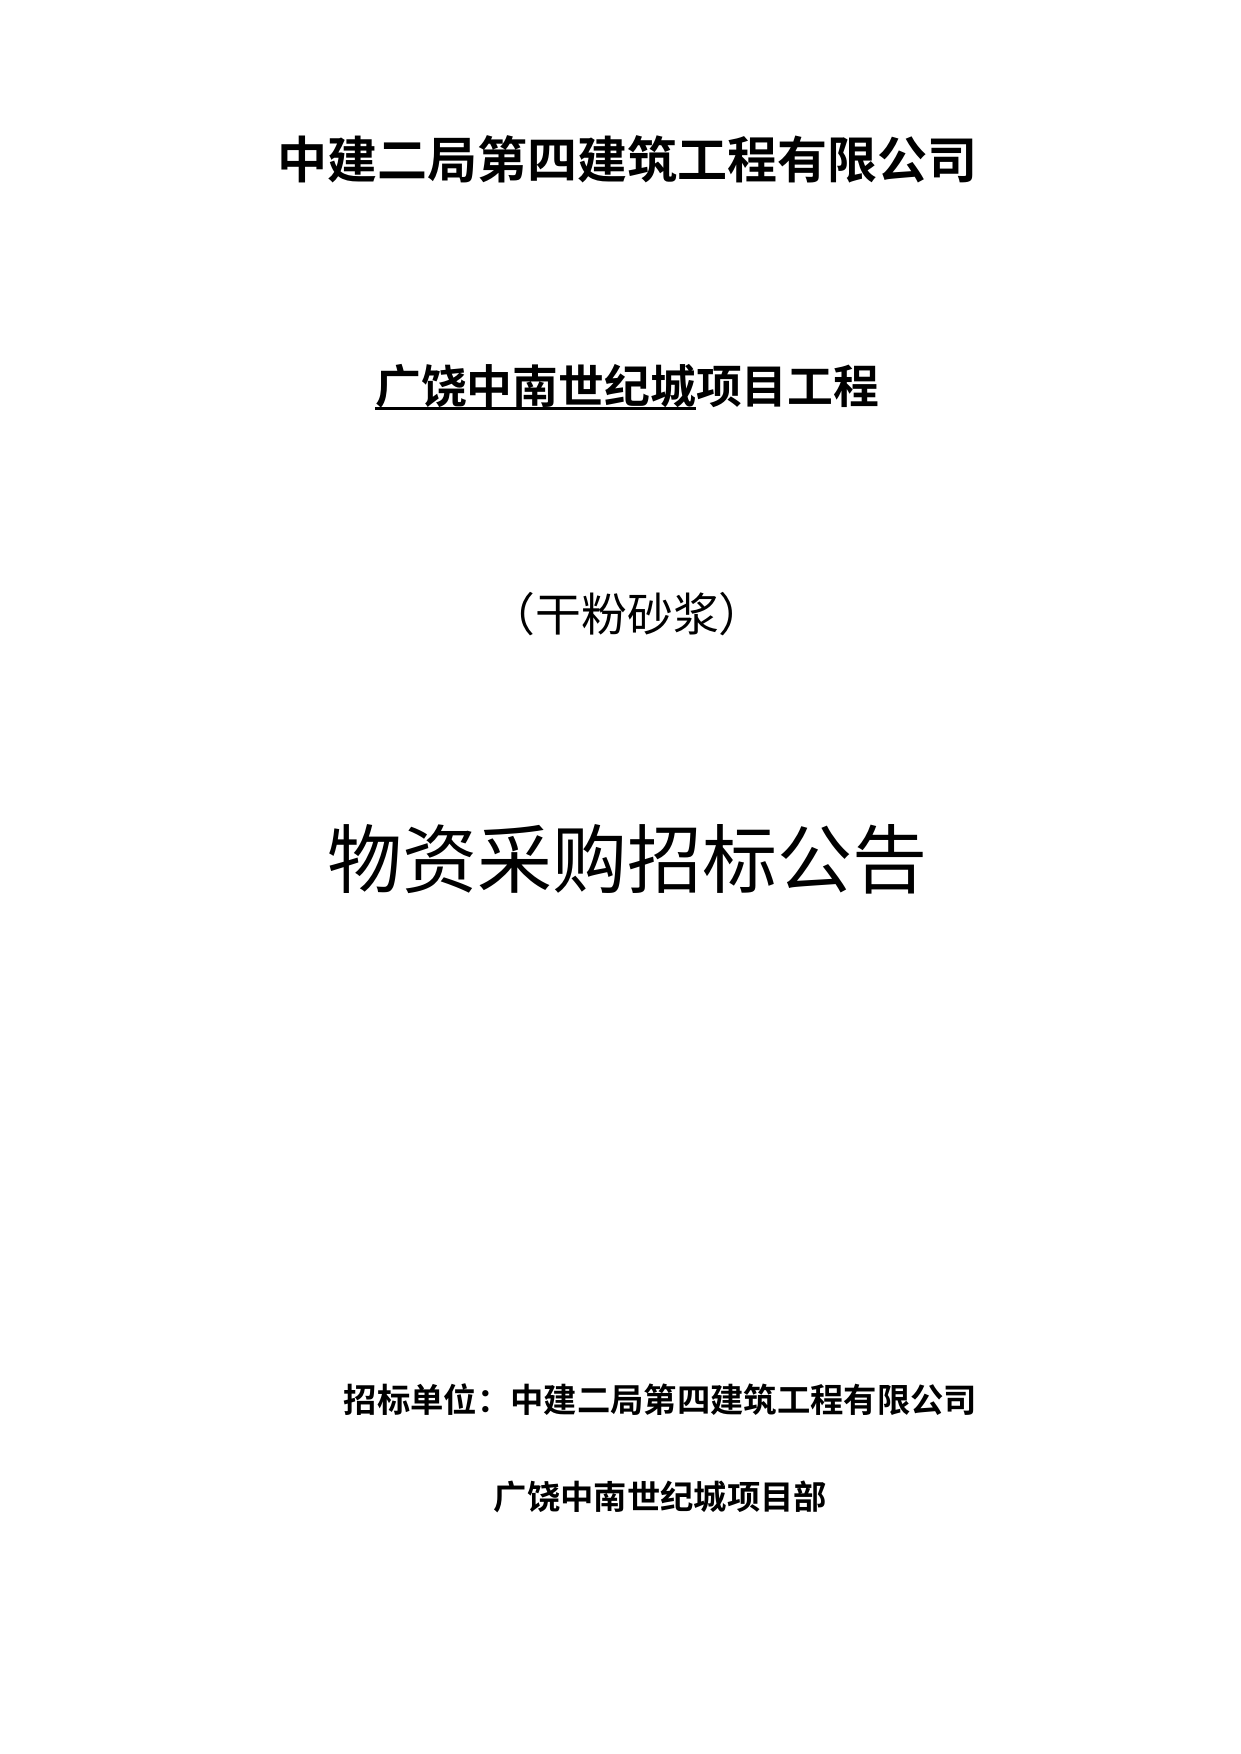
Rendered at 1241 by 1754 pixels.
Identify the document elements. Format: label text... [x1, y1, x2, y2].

text 中建二局第四建筑工程有限公司 [146, 108, 1108, 205]
text （干粉砂浆） [146, 563, 1108, 660]
text 广饶中南世纪城项目部 [146, 1471, 1108, 1519]
text 招标单位：中建二局第四建筑工程有限公司 [146, 1374, 1108, 1422]
text 广饶中南世纪城项目工程 [146, 335, 1108, 433]
text 物资采购招标公告 [146, 790, 1108, 920]
